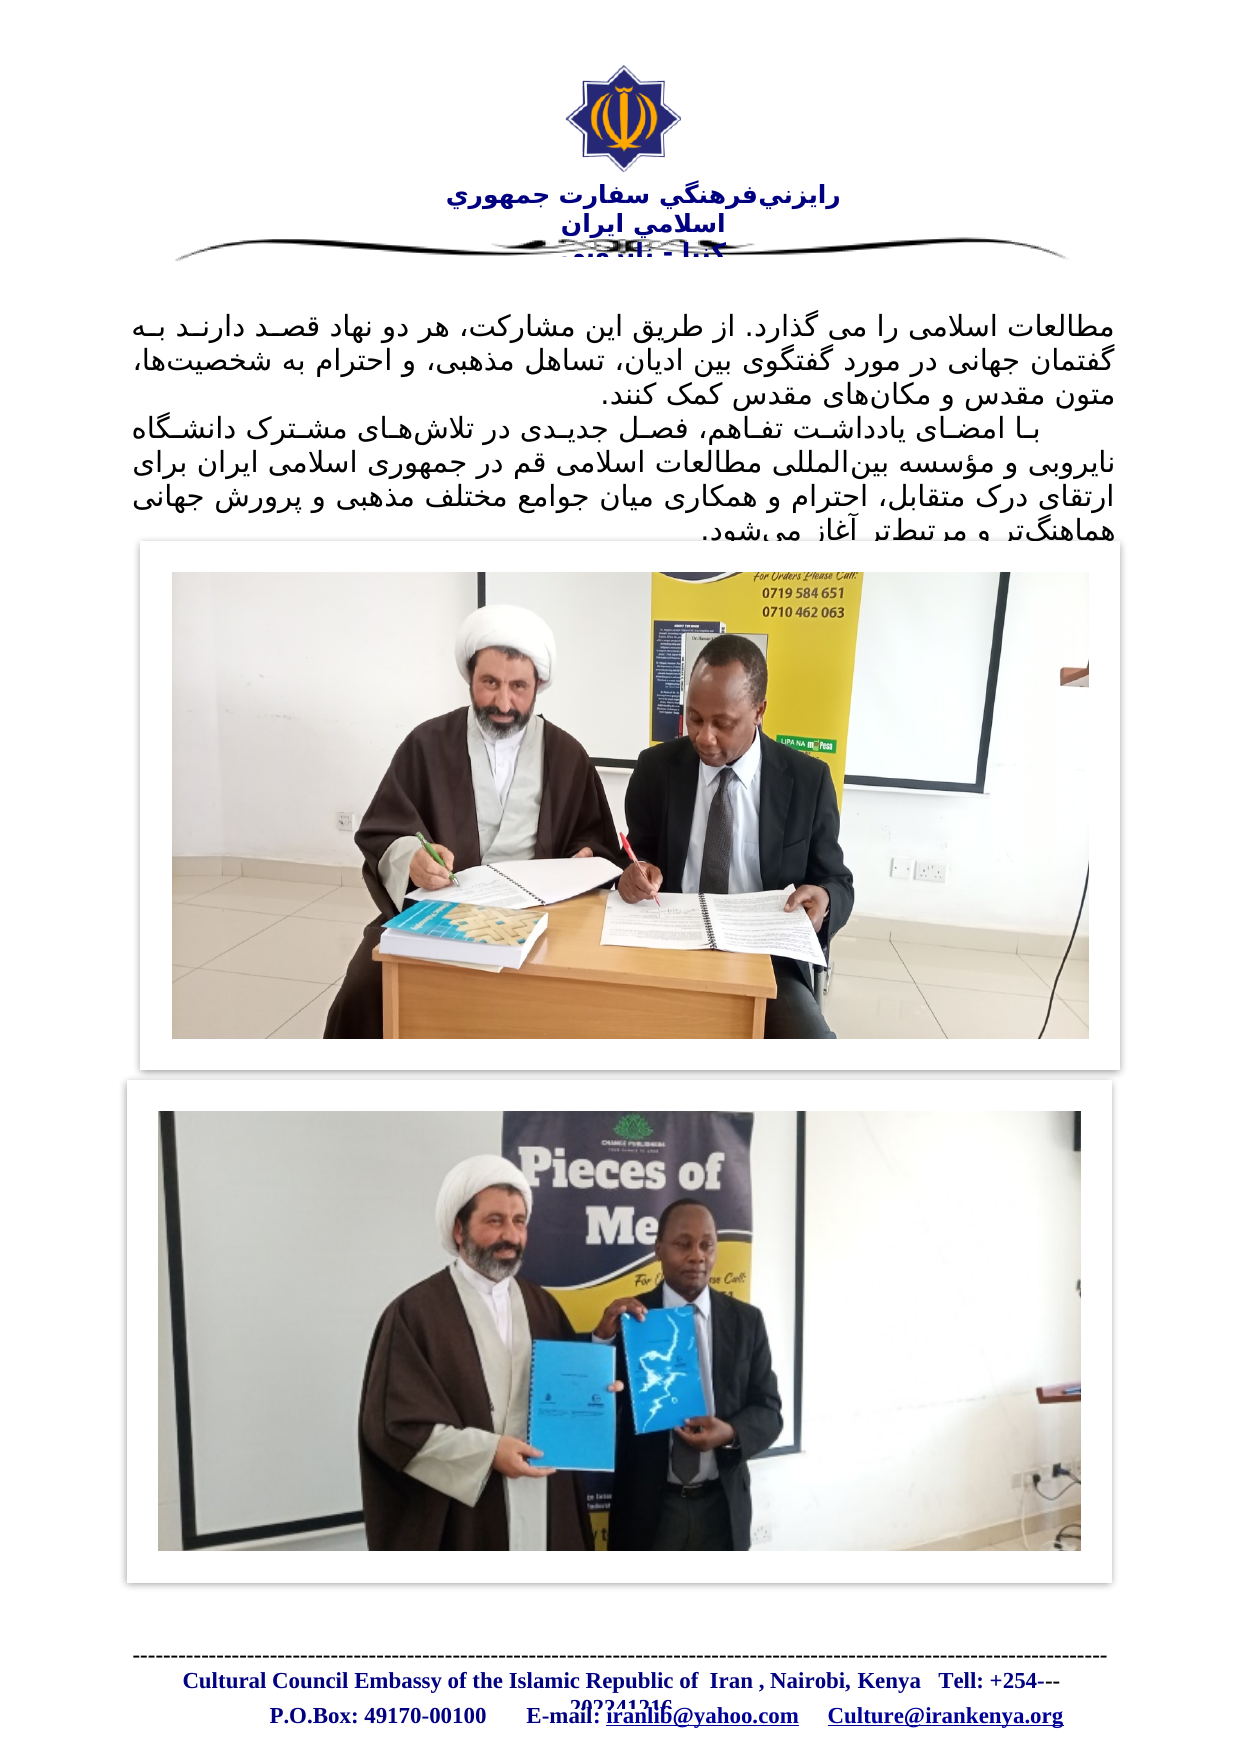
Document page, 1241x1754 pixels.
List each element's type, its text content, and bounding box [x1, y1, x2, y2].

picture [566, 228, 575, 233]
picture [145, 228, 1102, 266]
picture [639, 228, 649, 232]
picture [565, 65, 682, 172]
text با امضای یادداشت تفاهم، فصل جدیدی در تلاش‌های مشترک دانشگاه نایروبی و مؤسسه بین‌المللی مطالعات اسلامی قم در جمهوری اسلامی ایران برای ارتقای درک متقابل، احترام و همکاری میان جوامع مختلف مذهبی و پرورش جهانی هماهنگ‌تر و مرتبط‌تر آغاز می‌شود. [131, 411, 1116, 547]
picture [158, 1111, 1081, 1551]
picture [172, 572, 1089, 1039]
